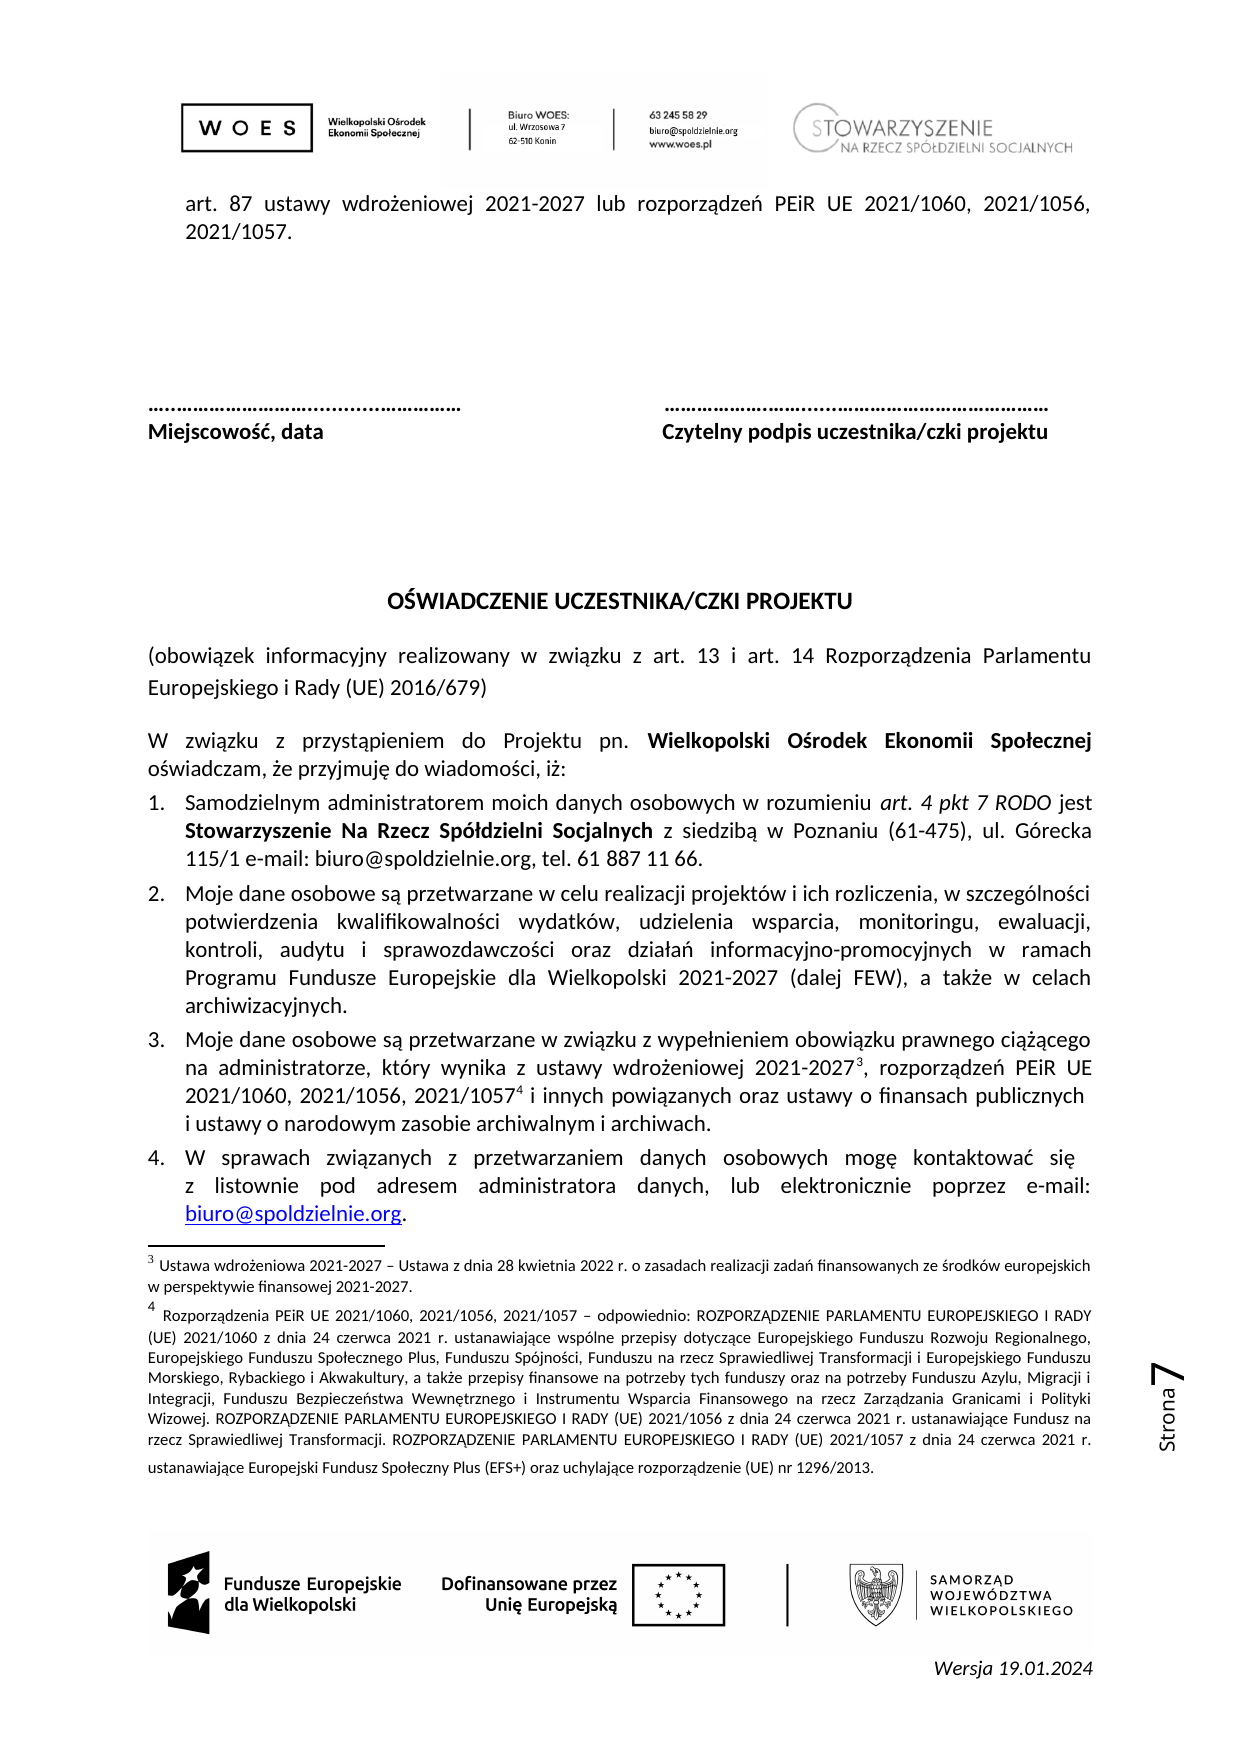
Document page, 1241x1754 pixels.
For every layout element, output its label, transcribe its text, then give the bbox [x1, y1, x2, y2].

list Moje dane osobowe są przetwarzane w celu realizacji projektów i ich rozliczenia, w szczególności potwierdzenia kwalifikowalności wydatków, udzielenia wsparcia, monitoringu, ewaluacji, kontroli, audytu i sprawozdawczości oraz działań informacyjno-promocyjnych w ramach Programu Fundusze Europejskie dla Wielkopolski 2021-2027 (dalej FEW), a także w celach archiwizacyjnych. [148, 879, 1093, 1019]
list Moje dane osobowe są przetwarzane w związku z wypełnieniem obowiązku prawnego ciążącego na administratorze, który wynika z ustawy wdrożeniowej 2021-2027, rozporządzeń PEiR UE 2021/1060, 2021/1056, 2021/1057 i innych powiązanych oraz ustawy o finansach publicznych i ustawy o narodowym zasobie archiwalnym i archiwach. [148, 1025, 1093, 1137]
list W sprawach związanych z przetwarzaniem danych osobowych mogę kontaktować się z listownie pod adresem administratora danych, lub elektronicznie poprzez e-mail: biuro@spoldzielnie.org. [148, 1143, 1093, 1228]
picture [147, 1530, 1093, 1655]
text OŚWIADCZENIE UCZESTNIKA/CZKI PROJEKTU [148, 585, 1093, 616]
text …..……………………............…………… ……………….……......………………………………… Miejscowość, data Czytelny podpis uczestnika/czki projektu [148, 389, 1093, 446]
list Samodzielnym administratorem moich danych osobowych w rozumieniu art. 4 pkt 7 RODO jest Stowarzyszenie Na Rzecz Spółdzielni Socjalnych z siedzibą w Poznaniu (61-475), ul. Górecka 115/1 e-mail: biuro@spoldzielnie.org, tel. 61 887 11 66. [148, 788, 1093, 873]
text (obowiązek informacyjny realizowany w związku z art. 13 i art. 14 Rozporządzenia Parlamentu Europejskiego i Rady (UE) 2016/679) [148, 641, 1093, 701]
text W związku z przystąpieniem do Projektu pn. Wielkopolski Ośrodek Ekonomii Społecznej oświadczam, że przyjmuję do wiadomości, iż: [148, 726, 1093, 782]
picture [147, 73, 1093, 189]
